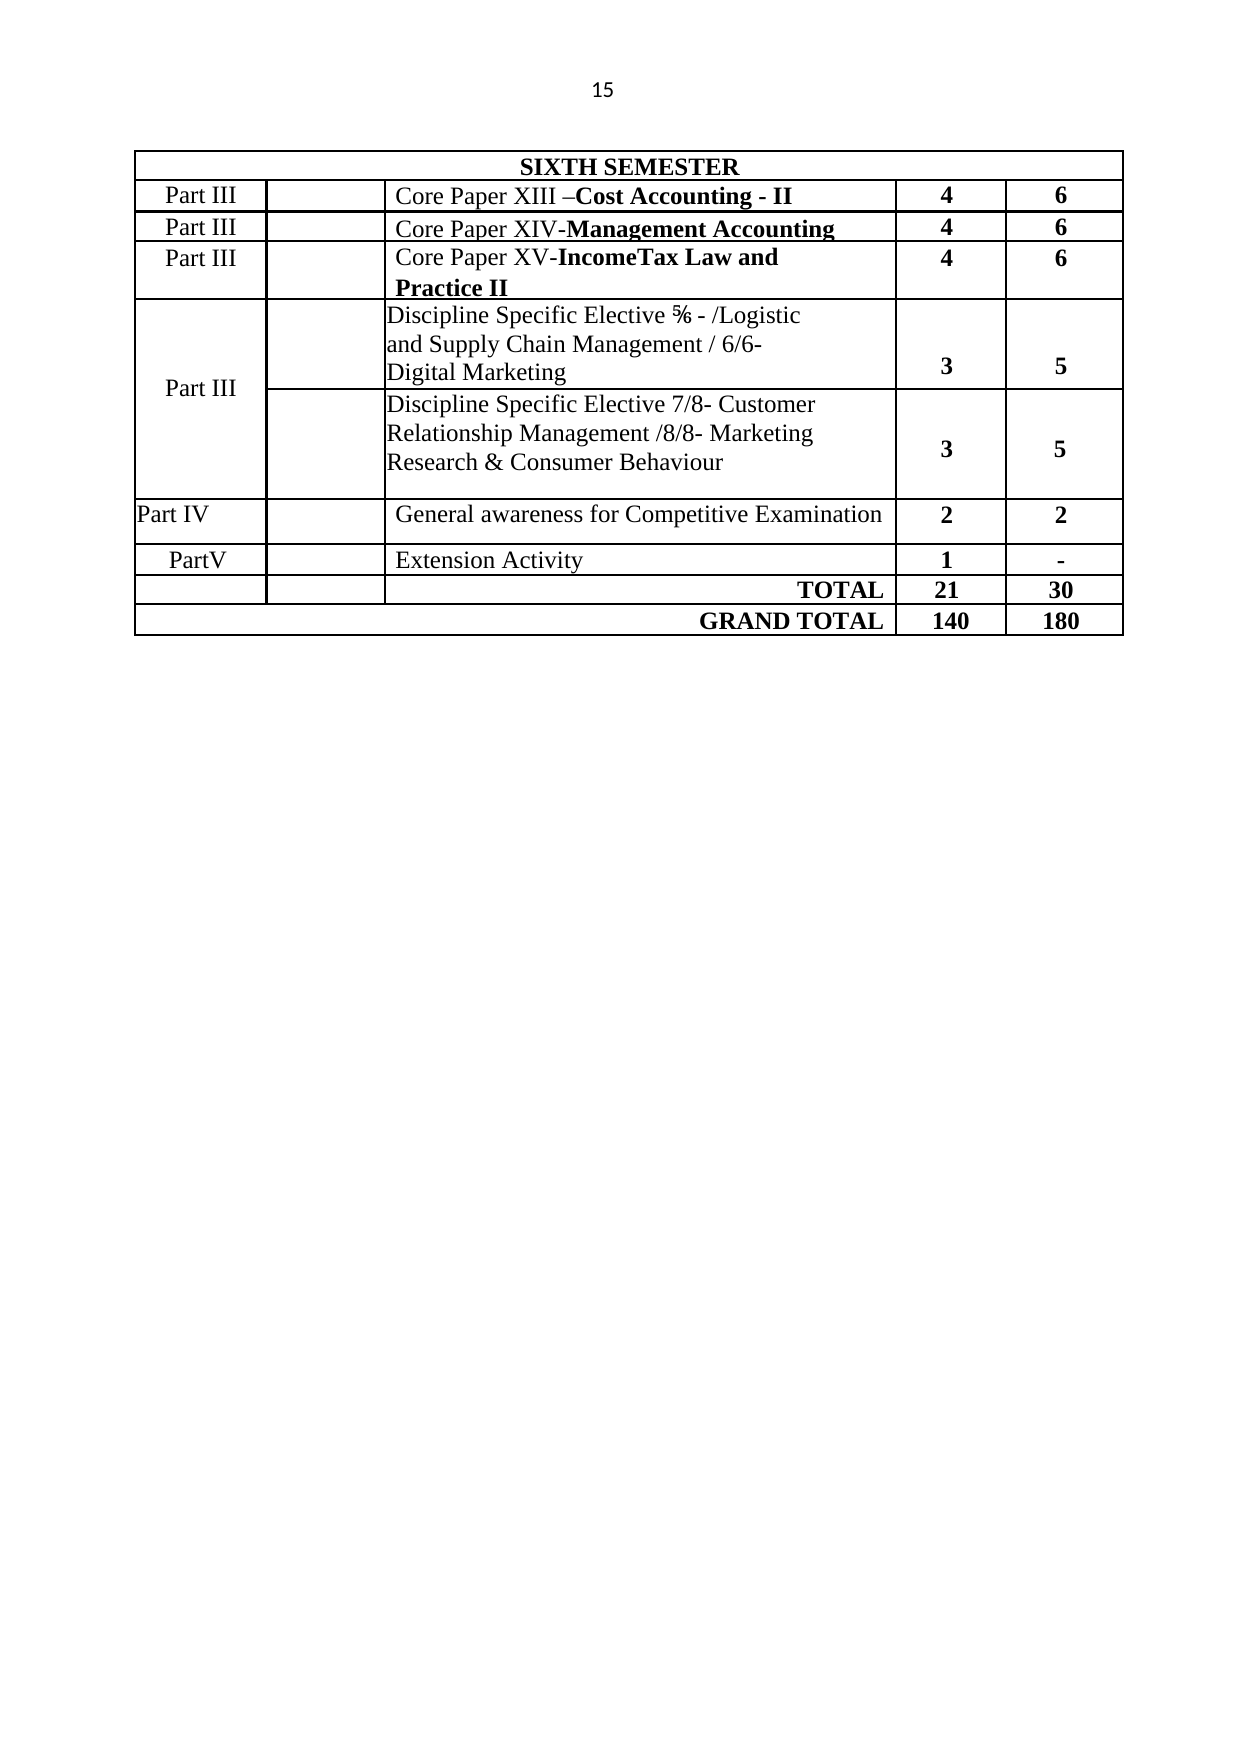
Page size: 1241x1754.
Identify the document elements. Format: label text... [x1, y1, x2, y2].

table_cell [268, 300, 384, 387]
table_cell 30 [1007, 576, 1122, 603]
table_cell 21 [897, 576, 1005, 603]
table_cell Extension Activity [386, 545, 895, 574]
table_cell 5 [1007, 390, 1122, 497]
table_cell [268, 576, 384, 603]
table_cell PartV [136, 545, 265, 574]
table_cell Part III [136, 242, 265, 298]
table_cell 5 [1007, 300, 1122, 387]
table_cell 4 [897, 181, 1005, 210]
table_cell General awareness for Competitive Examination [386, 500, 895, 542]
table_cell [268, 242, 384, 298]
table_cell 4 [897, 213, 1005, 239]
table_cell [268, 390, 384, 497]
table_cell Part IV [136, 500, 265, 542]
table_cell Part III [136, 300, 265, 497]
table_header SIXTH SEMESTER [136, 152, 1122, 179]
table_cell 3 [897, 300, 1005, 387]
table_cell 2 [897, 500, 1005, 542]
table_cell GRAND TOTAL [136, 605, 895, 634]
table_cell 4 [897, 242, 1005, 298]
table_cell [268, 213, 384, 239]
table_cell [268, 500, 384, 542]
table_cell 140 [897, 605, 1005, 634]
table_cell 6 [1007, 213, 1122, 239]
table_cell 3 [897, 390, 1005, 497]
table_cell Core Paper XIII –Cost Accounting - II [386, 181, 895, 210]
table_cell Core Paper XV-IncomeTax Law and Practice II [386, 242, 895, 298]
table_cell TOTAL [386, 576, 895, 603]
table_cell 1 [897, 545, 1005, 574]
table_cell 6 [1007, 181, 1122, 210]
table_cell Discipline Specific Elective 7/8- Customer Relationship Management /8/8- Marketing Research & Consumer Behaviour [386, 390, 895, 497]
table_cell Core Paper XIV-Management Accounting [386, 213, 895, 239]
table_cell [268, 181, 384, 210]
table_cell 6 [1007, 242, 1122, 298]
table_cell 2 [1007, 500, 1122, 542]
table_cell 180 [1007, 605, 1122, 634]
table_cell [268, 545, 384, 574]
table_cell [136, 576, 265, 603]
table_cell Part III [136, 213, 265, 239]
table_cell Part III [136, 181, 265, 210]
table_cell - [1007, 545, 1122, 574]
table_cell Discipline Specific Elective ⅚ - /Logistic and Supply Chain Management / 6/6-Digital Marketing [386, 300, 895, 387]
